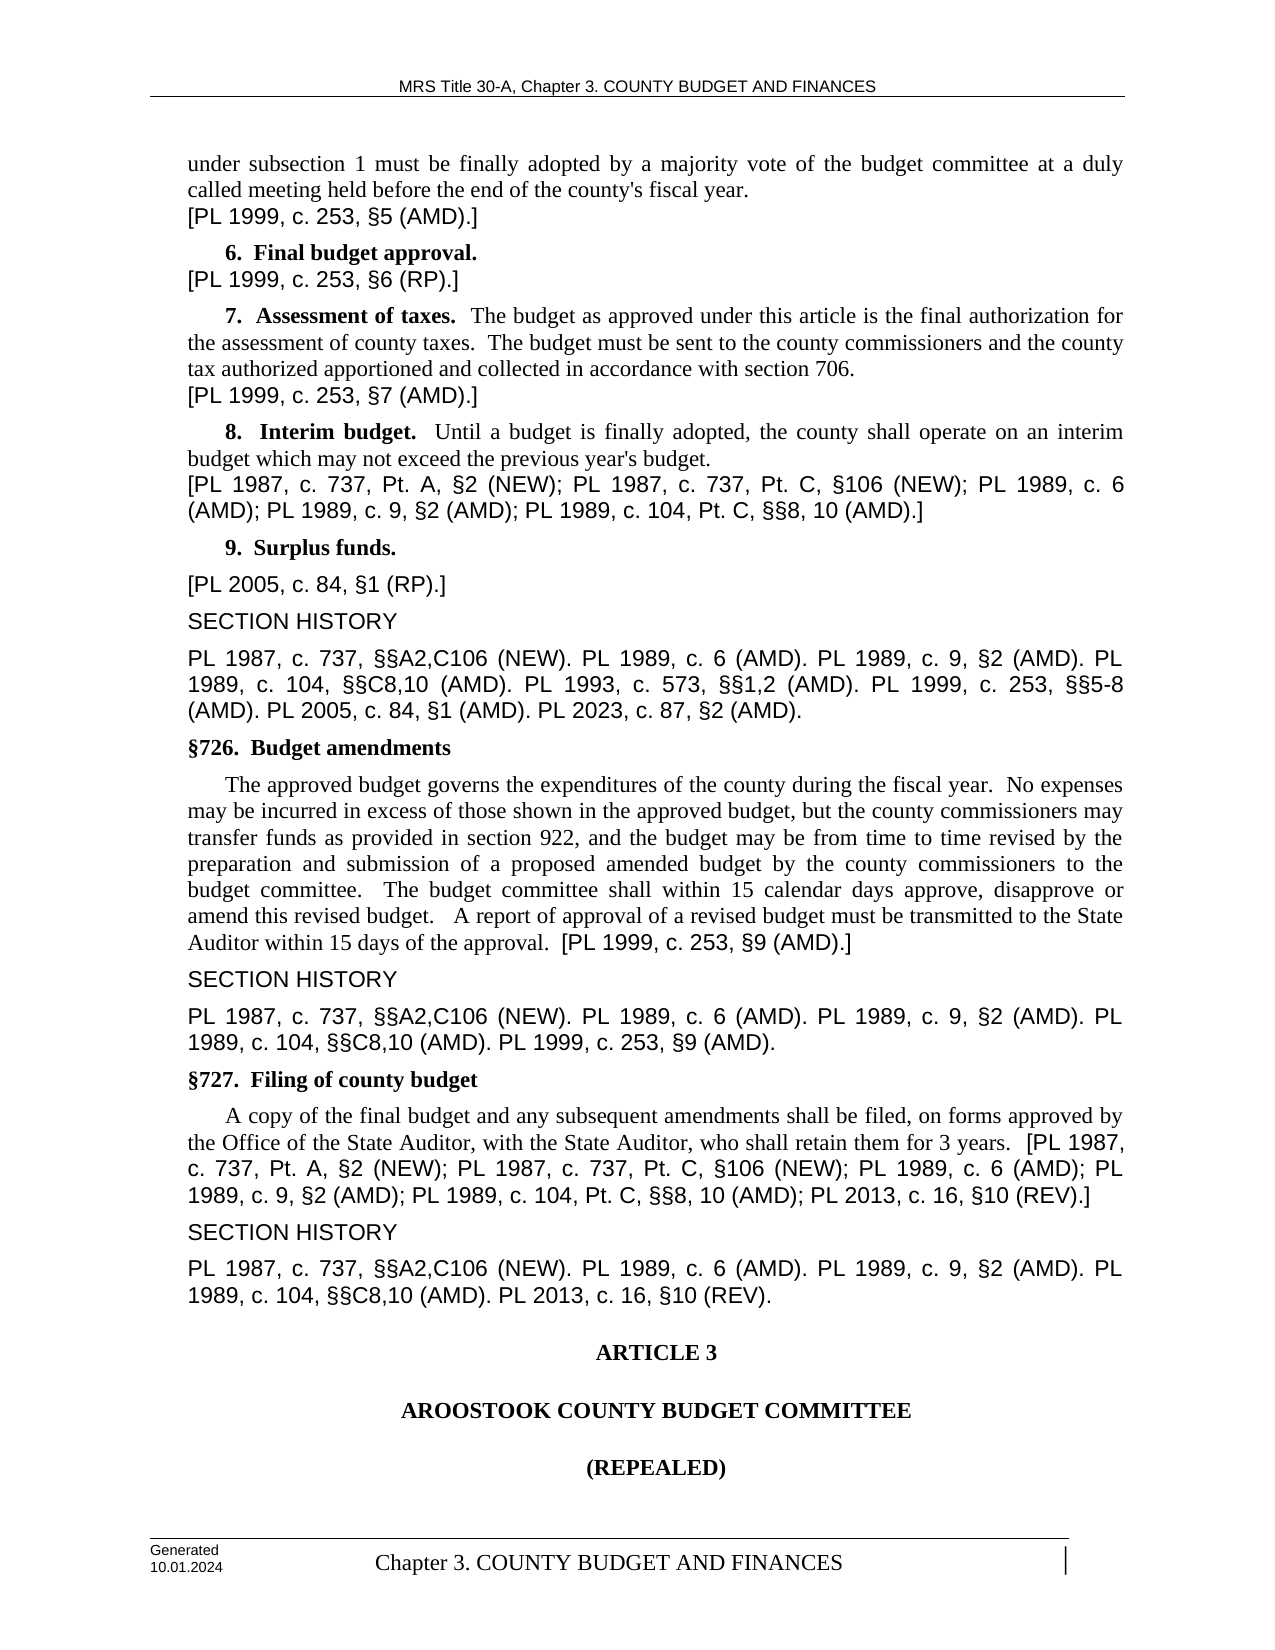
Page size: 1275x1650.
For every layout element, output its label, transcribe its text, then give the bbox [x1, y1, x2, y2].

text PL 1987, c. 737, §§A2,C106 (NEW). PL 1989, c. 6 (AMD). PL 1989, c. 9, §2 (AMD). PL 1989, c. 104, §§C8,10 (AMD). PL 1999, c. 253, §9 (AMD). [187, 1003, 1125, 1055]
text PL 1987, c. 737, §§A2,C106 (NEW). PL 1989, c. 6 (AMD). PL 1989, c. 9, §2 (AMD). PL 1989, c. 104, §§C8,10 (AMD). PL 1993, c. 573, §§1,2 (AMD). PL 1999, c. 253, §§5-8 (AMD). PL 2005, c. 84, §1 (AMD). PL 2023, c. 87, §2 (AMD). [187, 644, 1125, 724]
text SECTION HISTORY [187, 1218, 1125, 1245]
text [PL 1999, c. 253, §7 (AMD).] [187, 382, 1125, 408]
text [PL 1999, c. 253, §5 (AMD).] [187, 203, 1125, 229]
text §726. Budget amendments [187, 734, 1125, 760]
text AROOSTOOK COUNTY BUDGET COMMITTEE [187, 1397, 1125, 1423]
text [PL 1999, c. 253, §6 (RP).] [187, 266, 1125, 292]
text PL 1987, c. 737, §§A2,C106 (NEW). PL 1989, c. 6 (AMD). PL 1989, c. 9, §2 (AMD). PL 1989, c. 104, §§C8,10 (AMD). PL 2013, c. 16, §10 (REV). [187, 1255, 1125, 1308]
text 9. Surplus funds. [187, 534, 1125, 561]
text 7. Assessment of taxes. The budget as approved under this article is the final authorization for the assessment of county taxes. The budget must be sent to the county commissioners and the county tax authorized apportioned and collected in accordance with section 706. [187, 303, 1125, 382]
text SECTION HISTORY [187, 608, 1125, 634]
text SECTION HISTORY [187, 966, 1125, 992]
text 6. Final budget approval. [187, 239, 1125, 266]
text The approved budget governs the expenditures of the county during the fiscal year. No expenses may be incurred in excess of those shown in the approved budget, but the county commissioners may transfer funds as provided in section 922, and the budget may be from time to time revised by the preparation and submission of a proposed amended budget by the county commissioners to the budget committee. The budget committee shall within 15 calendar days approve, disapprove or amend this revised budget. A report of approval of a revised budget must be transmitted to the State Auditor within 15 days of the approval. [PL 1999, c. 253, §9 (AMD).] [187, 771, 1125, 955]
text [PL 2005, c. 84, §1 (RP).] [187, 571, 1125, 597]
text 8. Interim budget. Until a budget is finally adopted, the county shall operate on an interim budget which may not exceed the previous year's budget. [187, 418, 1125, 471]
text (REPEALED) [187, 1454, 1125, 1481]
text §727. Filing of county budget [187, 1066, 1125, 1092]
text ARTICLE 3 [187, 1339, 1125, 1366]
text A copy of the final budget and any subsequent amendments shall be filed, on forms approved by the Office of the State Auditor, with the State Auditor, who shall retain them for 3 years. [PL 1987, c. 737, Pt. A, §2 (NEW); PL 1987, c. 737, Pt. C, §106 (NEW); PL 1989, c. 6 (AMD); PL 1989, c. 9, §2 (AMD); PL 1989, c. 104, Pt. C, §§8, 10 (AMD); PL 2013, c. 16, §10 (REV).] [187, 1102, 1125, 1208]
text [PL 1987, c. 737, Pt. A, §2 (NEW); PL 1987, c. 737, Pt. C, §106 (NEW); PL 1989, c. 6 (AMD); PL 1989, c. 9, §2 (AMD); PL 1989, c. 104, Pt. C, §§8, 10 (AMD).] [187, 471, 1125, 524]
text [187, 150, 1125, 203]
